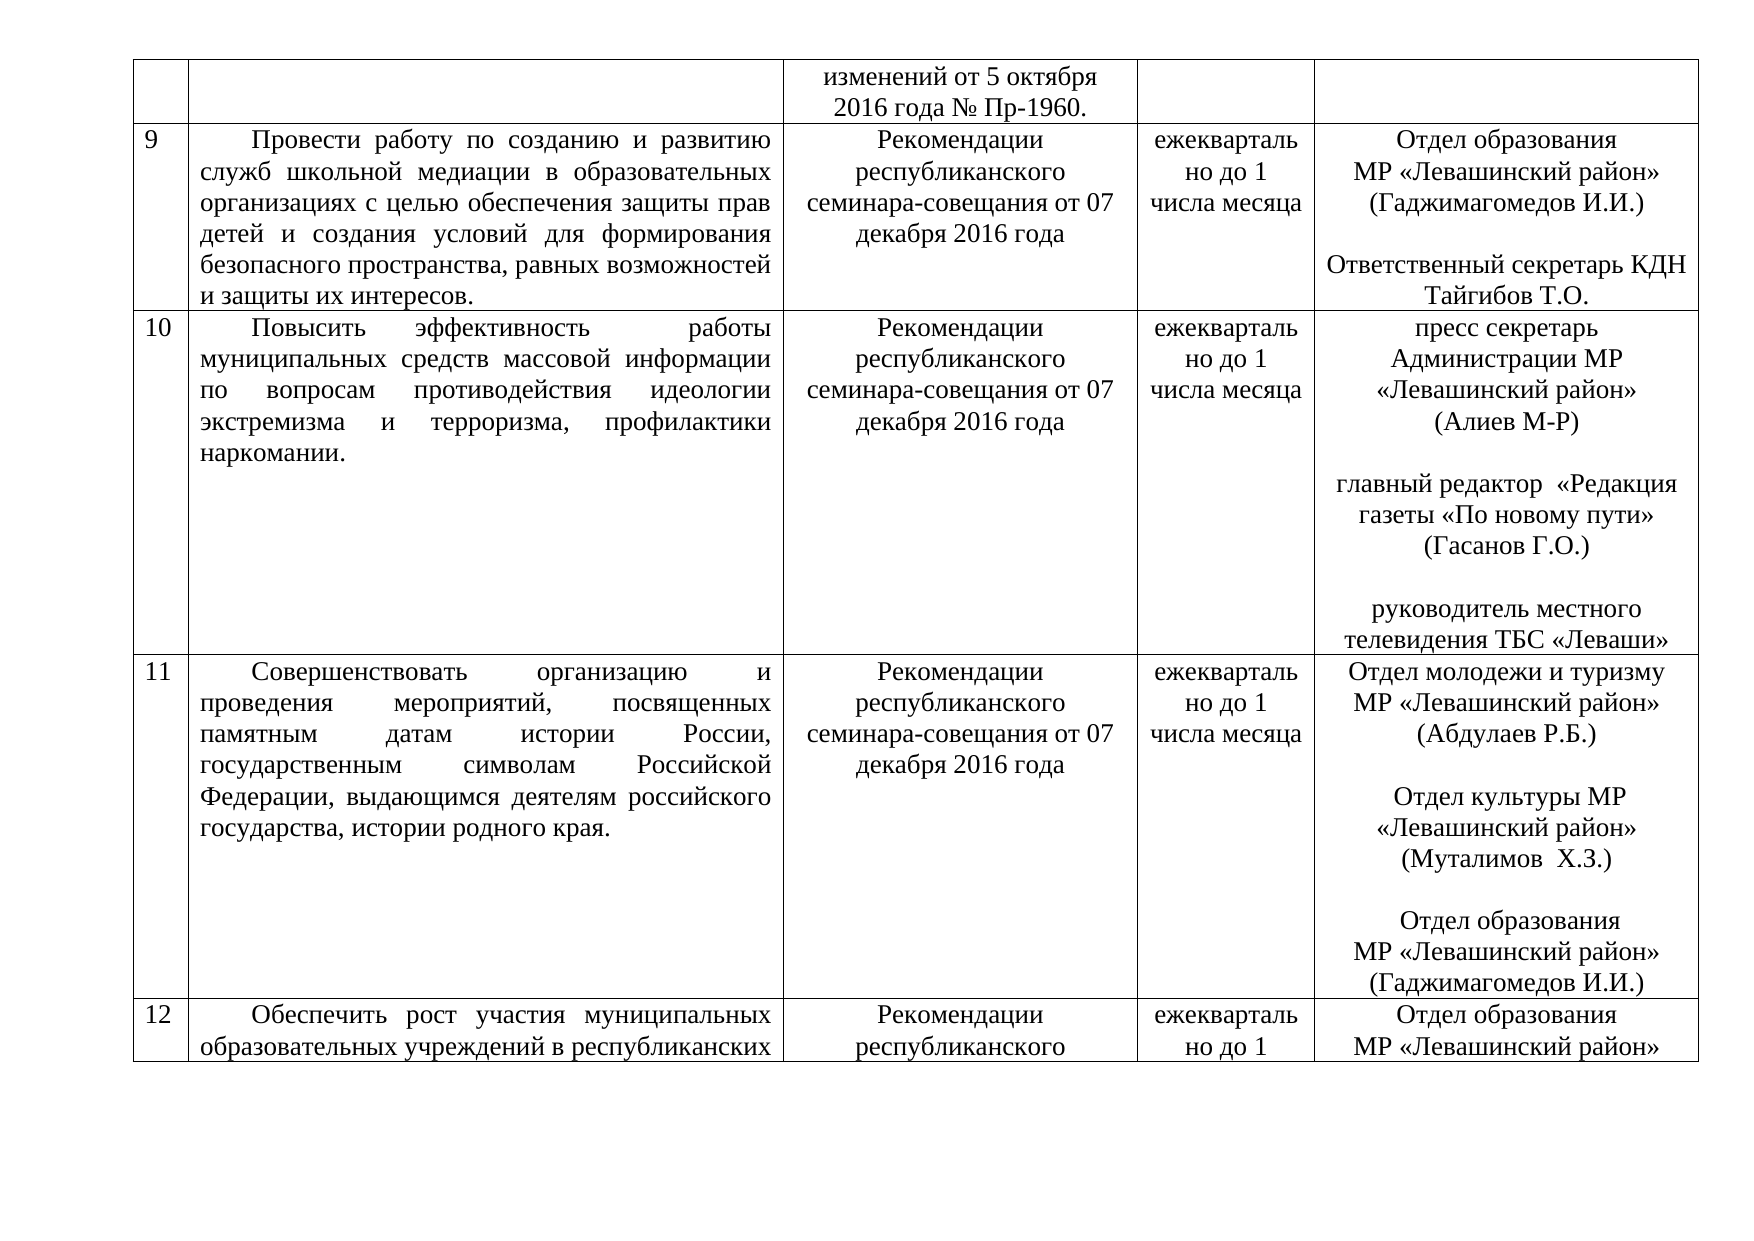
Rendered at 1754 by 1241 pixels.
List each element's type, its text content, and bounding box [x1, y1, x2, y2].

table_cell Рекомендации республиканского семинара-совещания от 07 декабря 2016 года [784, 124, 1137, 310]
table_cell 12 [134, 999, 188, 1061]
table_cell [189, 60, 783, 122]
table_cell ежеквартально до 1 числа месяца [1138, 124, 1314, 310]
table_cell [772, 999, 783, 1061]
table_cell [784, 60, 1137, 122]
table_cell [1315, 60, 1698, 122]
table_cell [1138, 999, 1314, 1061]
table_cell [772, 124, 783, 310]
table_cell Рекомендации республиканского семинара-совещания от 07 декабря 2016 года [784, 655, 1137, 998]
table_cell 10 [134, 311, 188, 654]
table_cell Повысить эффективность работы муниципальных средств массовой информации по вопросам противодействия идеологии экстремизма и терроризма, профилактики наркомании. [189, 311, 783, 654]
table_cell 9 [134, 124, 188, 310]
table_cell 11 [134, 655, 188, 998]
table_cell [784, 999, 1137, 1061]
table_cell ежеквартально до 1 числа месяца [1138, 655, 1314, 998]
table_cell Совершенствовать организацию и проведения мероприятий, посвященных памятным датам истории России, государственным символам Российской Федерации, выдающимся деятелям российского государства, истории родного края. [189, 655, 783, 998]
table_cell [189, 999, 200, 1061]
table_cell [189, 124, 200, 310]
table_cell Рекомендации республиканского семинара-совещания от 07 декабря 2016 года [784, 311, 1137, 654]
table_cell Отдел образования МР «Левашинский район» (Гаджимагомедов И.И.) Ответственный секретарь КДН Тайгибов Т.О. [1315, 124, 1698, 310]
table_cell ежеквартально до 1 числа месяца [1138, 311, 1314, 654]
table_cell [1138, 60, 1314, 122]
table_cell 8 [134, 60, 188, 122]
table_cell Отдел молодежи и туризму МР «Левашинский район» (Абдулаев Р.Б.) Отдел культуры МР «Левашинский район» (Муталимов Х.З.) Отдел образования МР «Левашинский район» (Гаджимагомедов И.И.) [1315, 655, 1698, 998]
table_cell пресс секретарь Администрации МР «Левашинский район» (Алиев М-Р) главный редактор «Редакция газеты «По новому пути» (Гасанов Г.О.) руководитель местного телевидения ТБС «Леваши» [1315, 311, 1698, 654]
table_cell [1315, 999, 1698, 1061]
